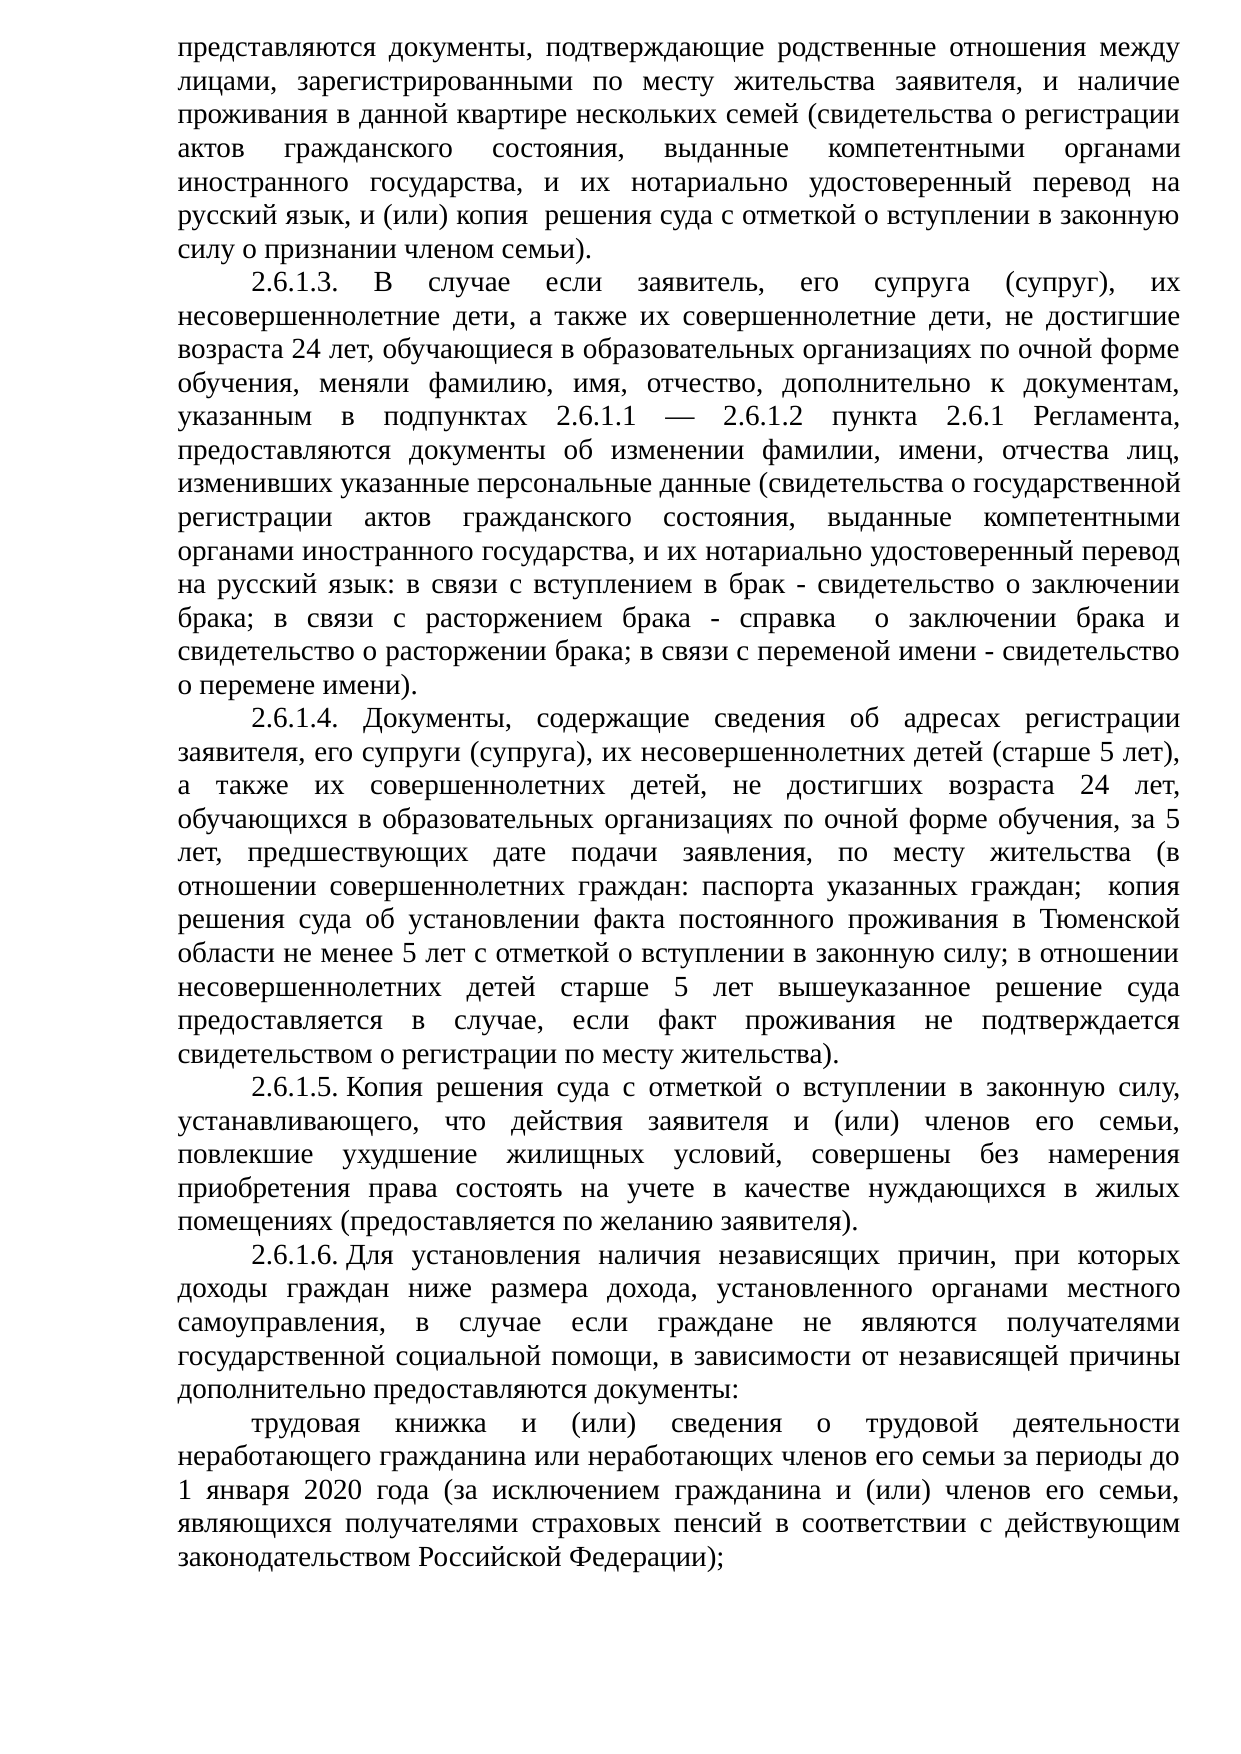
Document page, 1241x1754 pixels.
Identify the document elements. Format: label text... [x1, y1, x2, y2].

text 2.6.1.6. Для установления наличия независящих причин, при которых доходы граждан ниже размера дохода, установленного органами местного самоуправления, в случае если граждане не являются получателями государственной социальной помощи, в зависимости от независящей причины дополнительно предоставляются документы: [177, 1237, 1181, 1405]
text 2.6.1.4. Документы, содержащие сведения об адресах регистрации заявителя, его супруги (супруга), их несовершеннолетних детей (старше 5 лет), а также их совершеннолетних детей, не достигших возраста 24 лет, обучающихся в образовательных организациях по очной форме обучения, за 5 лет, предшествующих дате подачи заявления, по месту жительства (в отношении совершеннолетних граждан: паспорта указанных граждан; копия решения суда об установлении факта постоянного проживания в Тюменской области не менее 5 лет с отметкой о вступлении в законную силу; в отношении несовершеннолетних детей старше 5 лет вышеуказанное решение суда предоставляется в случае, если факт проживания не подтверждается свидетельством о регистрации по месту жительства). [177, 700, 1181, 1069]
text 2.6.1.3. В случае если заявитель, его супруга (супруг), их несовершеннолетние дети, а также их совершеннолетние дети, не достигшие возраста 24 лет, обучающиеся в образовательных организациях по очной форме обучения, меняли фамилию, имя, отчество, дополнительно к документам, указанным в подпунктах 2.6.1.1 — 2.6.1.2 пункта 2.6.1 Регламента, предоставляются документы об изменении фамилии, имени, отчества лиц, изменивших указанные персональные данные (свидетельства о государственной регистрации актов гражданского состояния, выданные компетентными органами иностранного государства, и их нотариально удостоверенный перевод на русский язык: в связи с вступлением в брак - свидетельство о заключении брака; в связи с расторжением брака - справка о заключении брака и свидетельство о расторжении брака; в связи с переменой имени - свидетельство о перемене имени). [177, 264, 1181, 700]
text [177, 29, 1181, 264]
text трудовая книжка и (или) сведения о трудовой деятельности неработающего гражданина или неработающих членов его семьи за периоды до 1 января 2020 года (за исключением гражданина и (или) членов его семьи, являющихся получателями страховых пенсий в соответствии с действующим законодательством Российской Федерации); [177, 1405, 1181, 1572]
text 2.6.1.5. Копия решения суда с отметкой о вступлении в законную силу, устанавливающего, что действия заявителя и (или) членов его семьи, повлекшие ухудшение жилищных условий, совершены без намерения приобретения права состоять на учете в качестве нуждающихся в жилых помещениях (предоставляется по желанию заявителя). [177, 1069, 1181, 1237]
